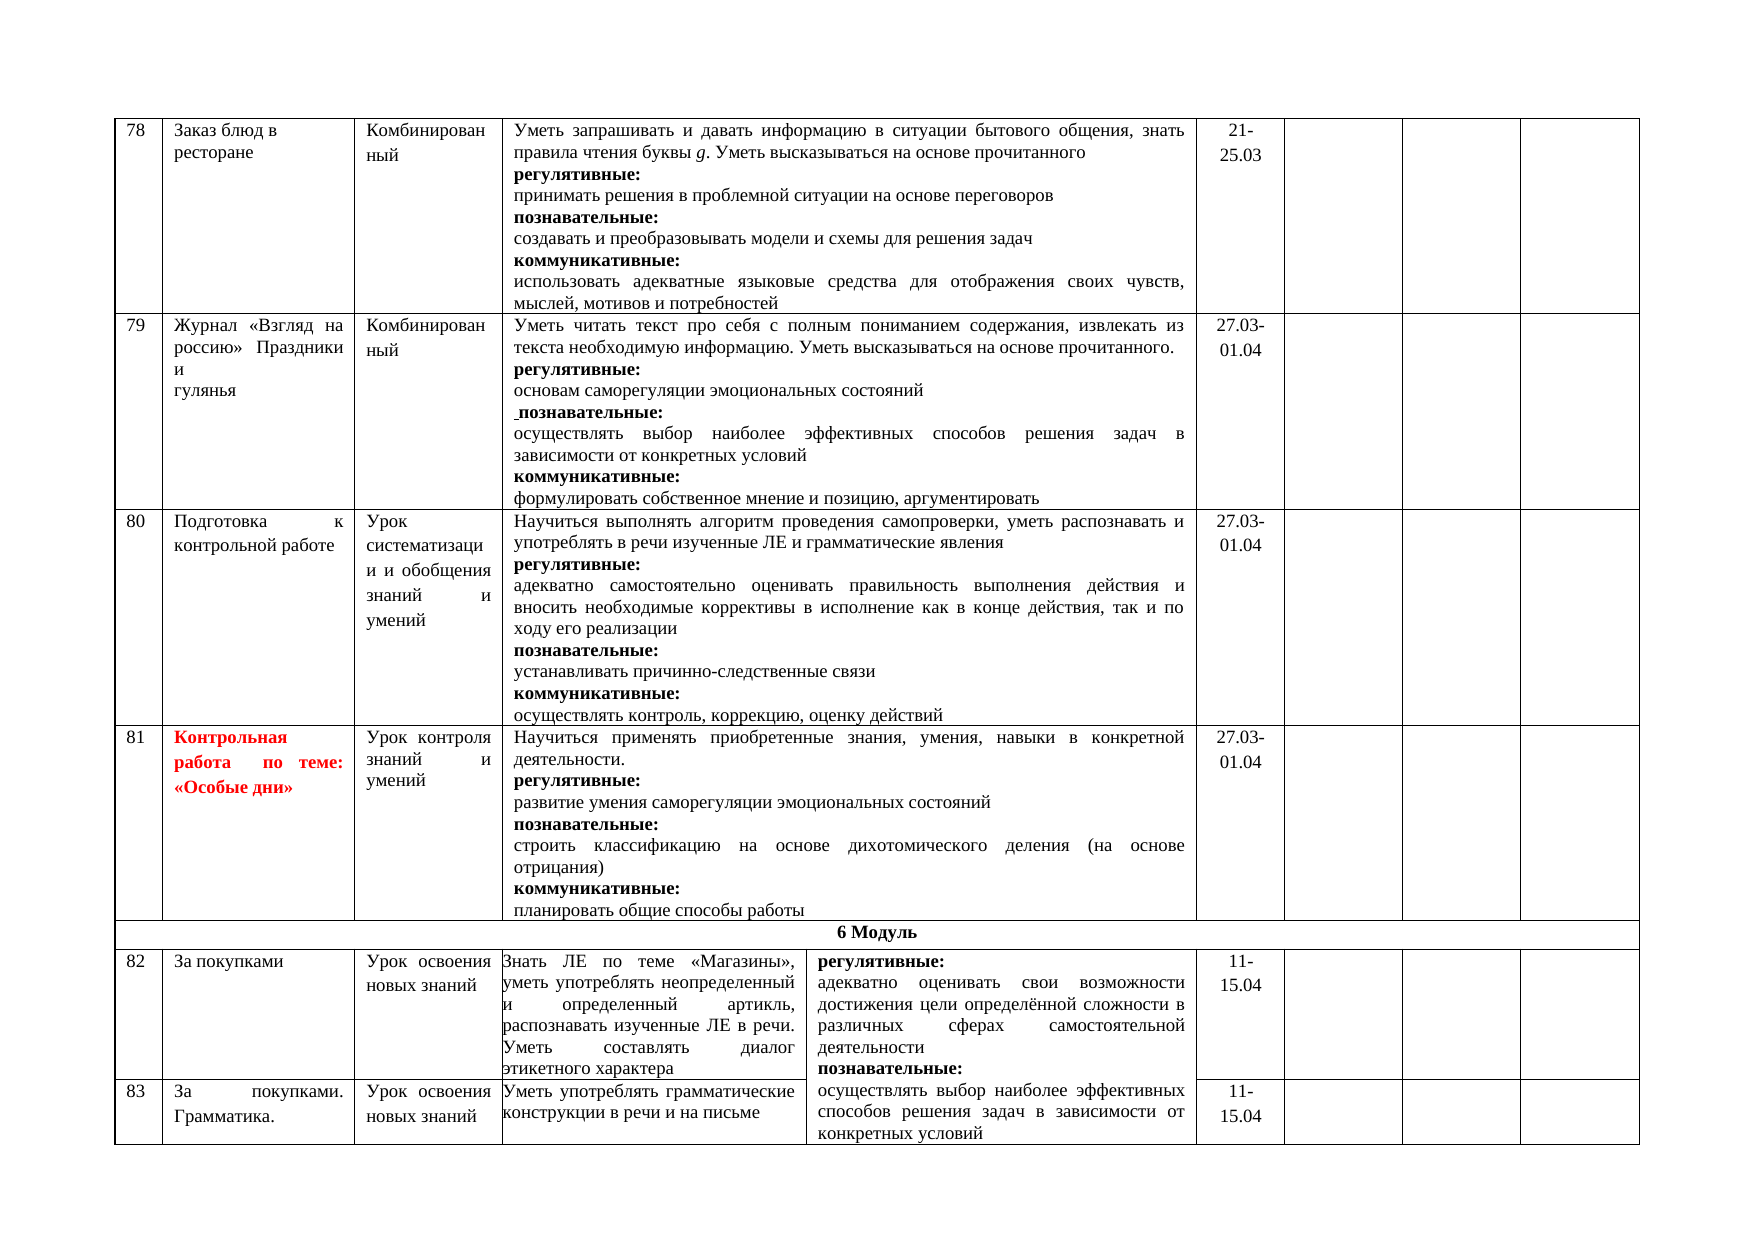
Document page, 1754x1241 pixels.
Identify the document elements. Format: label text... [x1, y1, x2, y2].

table_cell 27.03-01.04 [1197, 314, 1284, 508]
table_cell [1521, 726, 1639, 920]
table_cell Уметь читать текст про себя с полным пониманием содержания, извлекать из текста необходимую информацию. Уметь высказыватьcя на основе прочитанного. регулятивные: основам саморегуляции эмоциональных состояний познавательные: осуществлять выбор наиболее эффективных способов решения задач в зависимости от конкретных условий коммуникативные: формулировать собственное мнение и позицию, аргументировать [503, 314, 1196, 508]
table_cell Подготовка к контрольной работе [163, 510, 354, 725]
table_cell 21-25.03 [1197, 119, 1284, 313]
table_cell Комбинированный [355, 119, 502, 313]
table_cell 78 [116, 119, 162, 313]
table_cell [503, 1080, 806, 1143]
table_cell [1403, 726, 1520, 920]
table_cell 80 [116, 510, 162, 725]
table_cell [1403, 510, 1520, 725]
table_cell Уметь запрашивать и давать информацию в ситуации бытового общения, знать правила чтения буквы g. Уметь высказыватьcя на основе прочитанного регулятивные: принимать решения в проблемной ситуации на основе переговоров познавательные: создавать и преобразовывать модели и схемы для решения задач коммуникативные: использовать адекватные языковые средства для отображения своих чувств, мыслей, мотивов и потребностей [503, 119, 1196, 313]
table_cell Урок освоения новых знаний [355, 950, 502, 1079]
table_cell [1285, 314, 1402, 508]
table_cell 82 [116, 950, 162, 1079]
table_cell Научиться применять приобретенные знания, умения, навыки в конкретной деятельности. регулятивные: развитие умения саморегуляции эмоциональных состояний познавательные: строить классификацию на основе дихотомического деления (на основе отрицания) коммуникативные: планировать общие способы работы [503, 726, 1196, 920]
table_cell [1521, 950, 1639, 1079]
table_cell [1285, 510, 1402, 725]
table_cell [355, 1080, 502, 1143]
table_cell [1403, 950, 1520, 1079]
table_cell [1285, 726, 1402, 920]
table_cell Контрольная работа по теме: «Особые дни» [163, 726, 354, 920]
table_cell Научиться выполнять алгоритм проведения самопроверки, уметь распознавать и употреблять в речи изученные ЛЕ и грамматические явления регулятивные: адекватно самостоятельно оценивать правильность выполнения действия и вносить необходимые коррективы в исполнение как в конце действия, так и по ходу его реализации познавательные: устанавливать причинно-следственные связи коммуникативные: осуществлять контроль, коррекцию, оценку действий [503, 510, 1196, 725]
table_cell 81 [116, 726, 162, 920]
table_cell 27.03-01.04 [1197, 726, 1284, 920]
table_cell Урок систематизации и обобщения знаний и умений [355, 510, 502, 725]
table_cell [1285, 1080, 1402, 1143]
table_cell Комбинированный [355, 314, 502, 508]
table_cell 27.03-01.04 [1197, 510, 1284, 725]
table_cell [1285, 950, 1402, 1079]
table_cell Журнал «Взгляд на россию» Праздники и гулянья [163, 314, 354, 508]
table_cell регулятивные: адекватно оценивать свои возможности достижения цели определённой сложности в различных сферах самостоятельной деятельности познавательные: осуществлять выбор наиболее эффективных способов решения задач в зависимости от конкретных условий коммуникативные: учитывать разные мнения и стремиться к координации разных позиций в сотрудничестве [807, 950, 1196, 1143]
table_cell 83 [116, 1080, 162, 1143]
table_cell [1521, 1080, 1639, 1143]
table_cell Знать ЛЕ по теме «Магазины», уметь употреблять неопределенный и определенный артикль, распознавать изученные ЛЕ в речи. Уметь составлять диалог этикетного характера [503, 950, 806, 1079]
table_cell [163, 1080, 354, 1143]
table_cell [1521, 510, 1639, 725]
table_cell За покупками [163, 950, 354, 1079]
table_cell 6 Модуль [116, 921, 1639, 948]
table_cell [1403, 1080, 1520, 1143]
table_cell [1403, 119, 1520, 313]
table_cell [1521, 119, 1639, 313]
table_cell 79 [116, 314, 162, 508]
table_cell [1521, 314, 1639, 508]
table_cell [1285, 119, 1402, 313]
table_cell Заказ блюд в ресторане [163, 119, 354, 313]
table_cell Урок контроля знаний и умений [355, 726, 502, 920]
table_cell 11-15.04 [1197, 950, 1284, 1079]
table_cell 11-15.04 [1197, 1080, 1284, 1143]
table_cell [1403, 314, 1520, 508]
